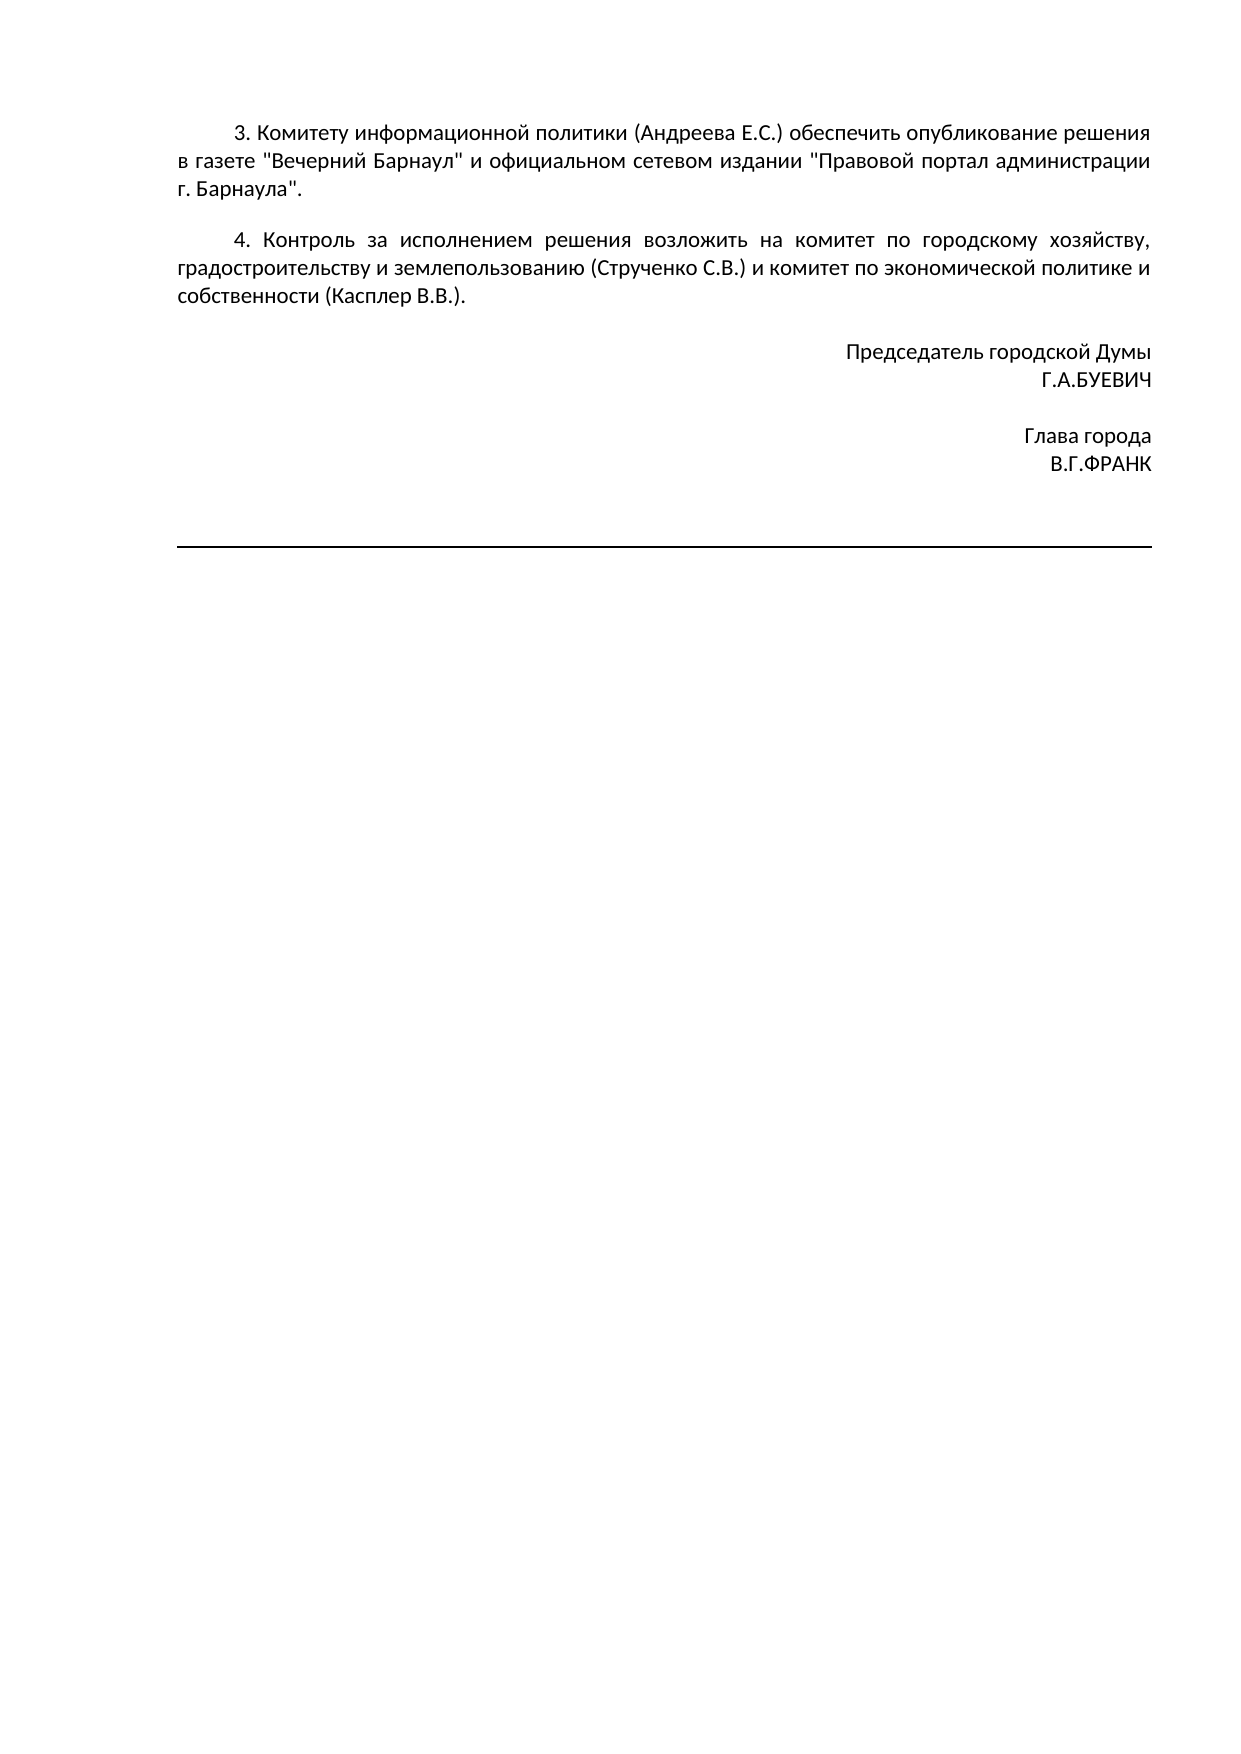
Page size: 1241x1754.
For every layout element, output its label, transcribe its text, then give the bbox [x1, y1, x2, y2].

text 4. Контроль за исполнением решения возложить на комитет по городскому хозяйству, градостроительству и землепользованию (Струченко С.В.) и комитет по экономической политике и собственности (Касплер В.В.). [177, 225, 1152, 309]
text Глава города [177, 421, 1152, 449]
text 3. Комитету информационной политики (Андреева Е.С.) обеспечить опубликование решения в газете "Вечерний Барнаул" и официальном сетевом издании "Правовой портал администрации г. Барнаула". [177, 118, 1152, 202]
text Г.А.БУЕВИЧ [177, 365, 1152, 393]
text Председатель городской Думы [177, 337, 1152, 365]
text В.Г.ФРАНК [177, 449, 1152, 477]
